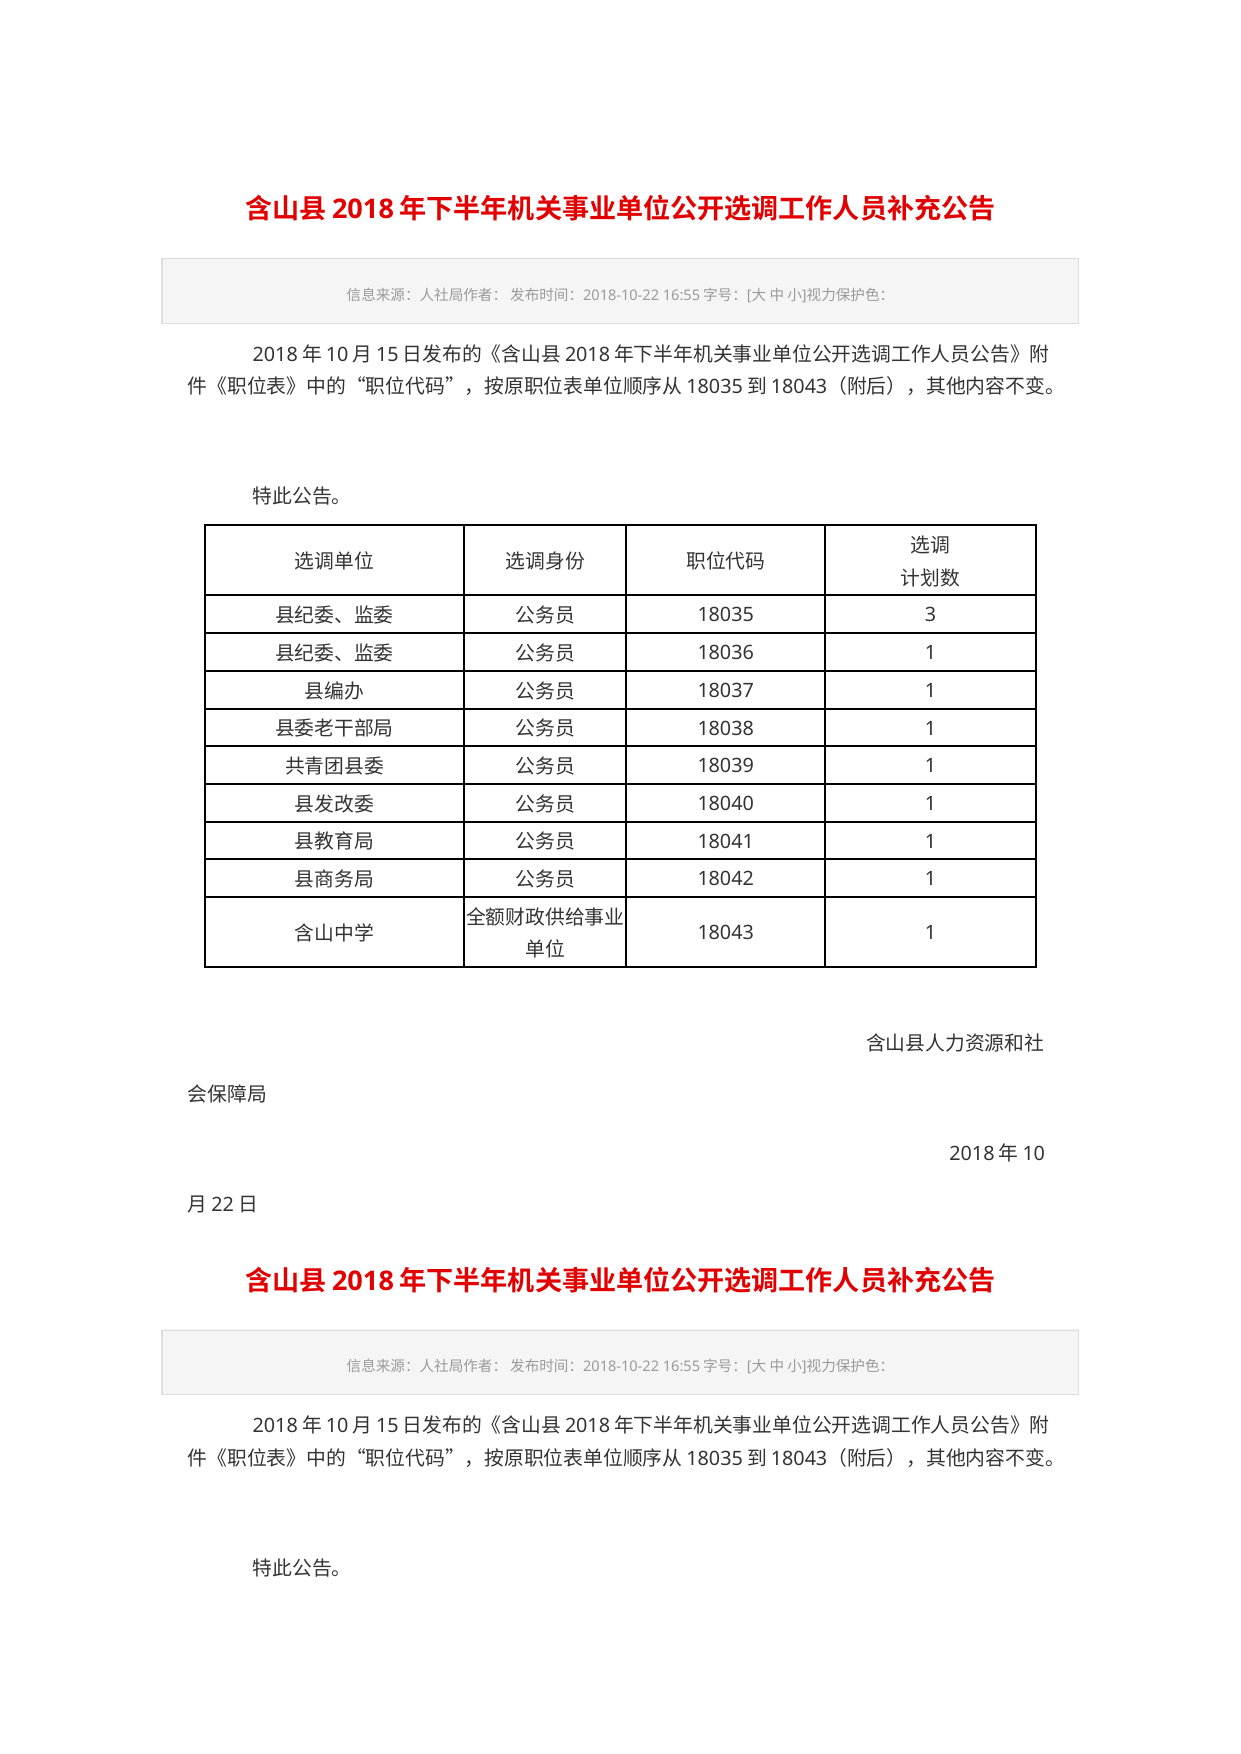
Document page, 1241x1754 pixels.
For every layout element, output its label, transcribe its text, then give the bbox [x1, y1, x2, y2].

table_cell 18036 [627, 634, 824, 670]
table_cell 18037 [627, 672, 824, 707]
table_cell 1 [826, 898, 1035, 966]
table_cell 公务员 [465, 672, 625, 707]
table_cell 全额财政供给事业单位 [465, 898, 625, 966]
table_cell 18041 [627, 823, 824, 858]
table_cell 共青团县委 [206, 747, 463, 783]
subtitle 含山县2018年下半年机关事业单位公开选调工作人员补充公告 [187, 1246, 1053, 1311]
table_cell 1 [826, 823, 1035, 858]
table_cell 公务员 [465, 634, 625, 670]
table_cell 18039 [627, 747, 824, 783]
table_cell 1 [826, 634, 1035, 670]
table_cell 公务员 [465, 596, 625, 632]
table_cell 含山中学 [206, 898, 463, 966]
table_header 选调身份 [465, 526, 625, 594]
table_cell 3 [826, 596, 1035, 632]
table_cell 县教育局 [206, 823, 463, 858]
table_cell 县商务局 [206, 860, 463, 896]
table_cell 公务员 [465, 710, 625, 745]
table_cell 县编办 [206, 672, 463, 707]
text 信息来源：人社局作者： 发布时间：2018-10-22 16:55字号：[大 中 小]视力保护色： [163, 259, 1078, 323]
text 2018年10月15日发布的《含山县2018年下半年机关事业单位公开选调工作人员公告》附件《职位表》中的“职位代码”，按原职位表单位顺序从18035到18043（附后），其他内容不变。 [187, 1408, 1053, 1538]
table_cell 18035 [627, 596, 824, 632]
table_cell 18043 [627, 898, 824, 966]
table_cell 1 [826, 860, 1035, 896]
table_header 选调单位 [206, 526, 463, 594]
text 2018年10月22日 [187, 1136, 1053, 1233]
table_cell 县纪委、监委 [206, 634, 463, 670]
table_cell 公务员 [465, 860, 625, 896]
subtitle 含山县2018年下半年机关事业单位公开选调工作人员补充公告 [187, 174, 1053, 239]
table_cell 1 [826, 672, 1035, 707]
table_cell 1 [826, 747, 1035, 783]
table_cell 公务员 [465, 823, 625, 858]
text 含山县人力资源和社会保障局 [187, 1026, 1053, 1123]
text 特此公告。 [187, 479, 1053, 512]
text 信息来源：人社局作者： 发布时间：2018-10-22 16:55字号：[大 中 小]视力保护色： [163, 1331, 1078, 1394]
table_cell 县纪委、监委 [206, 596, 463, 632]
table_cell 县委老干部局 [206, 710, 463, 745]
table_cell 18042 [627, 860, 824, 896]
table_cell 公务员 [465, 785, 625, 821]
table_cell 1 [826, 785, 1035, 821]
text 2018年10月15日发布的《含山县2018年下半年机关事业单位公开选调工作人员公告》附件《职位表》中的“职位代码”，按原职位表单位顺序从18035到18043（附后），其他内容不变。 [187, 337, 1053, 467]
table_cell 18038 [627, 710, 824, 745]
table_cell 18040 [627, 785, 824, 821]
table_cell 1 [826, 710, 1035, 745]
table_cell 县发改委 [206, 785, 463, 821]
text 特此公告。 [187, 1550, 1053, 1583]
table_header 职位代码 [627, 526, 824, 594]
table_cell 公务员 [465, 747, 625, 783]
table_header 选调 计划数 [826, 526, 1035, 594]
